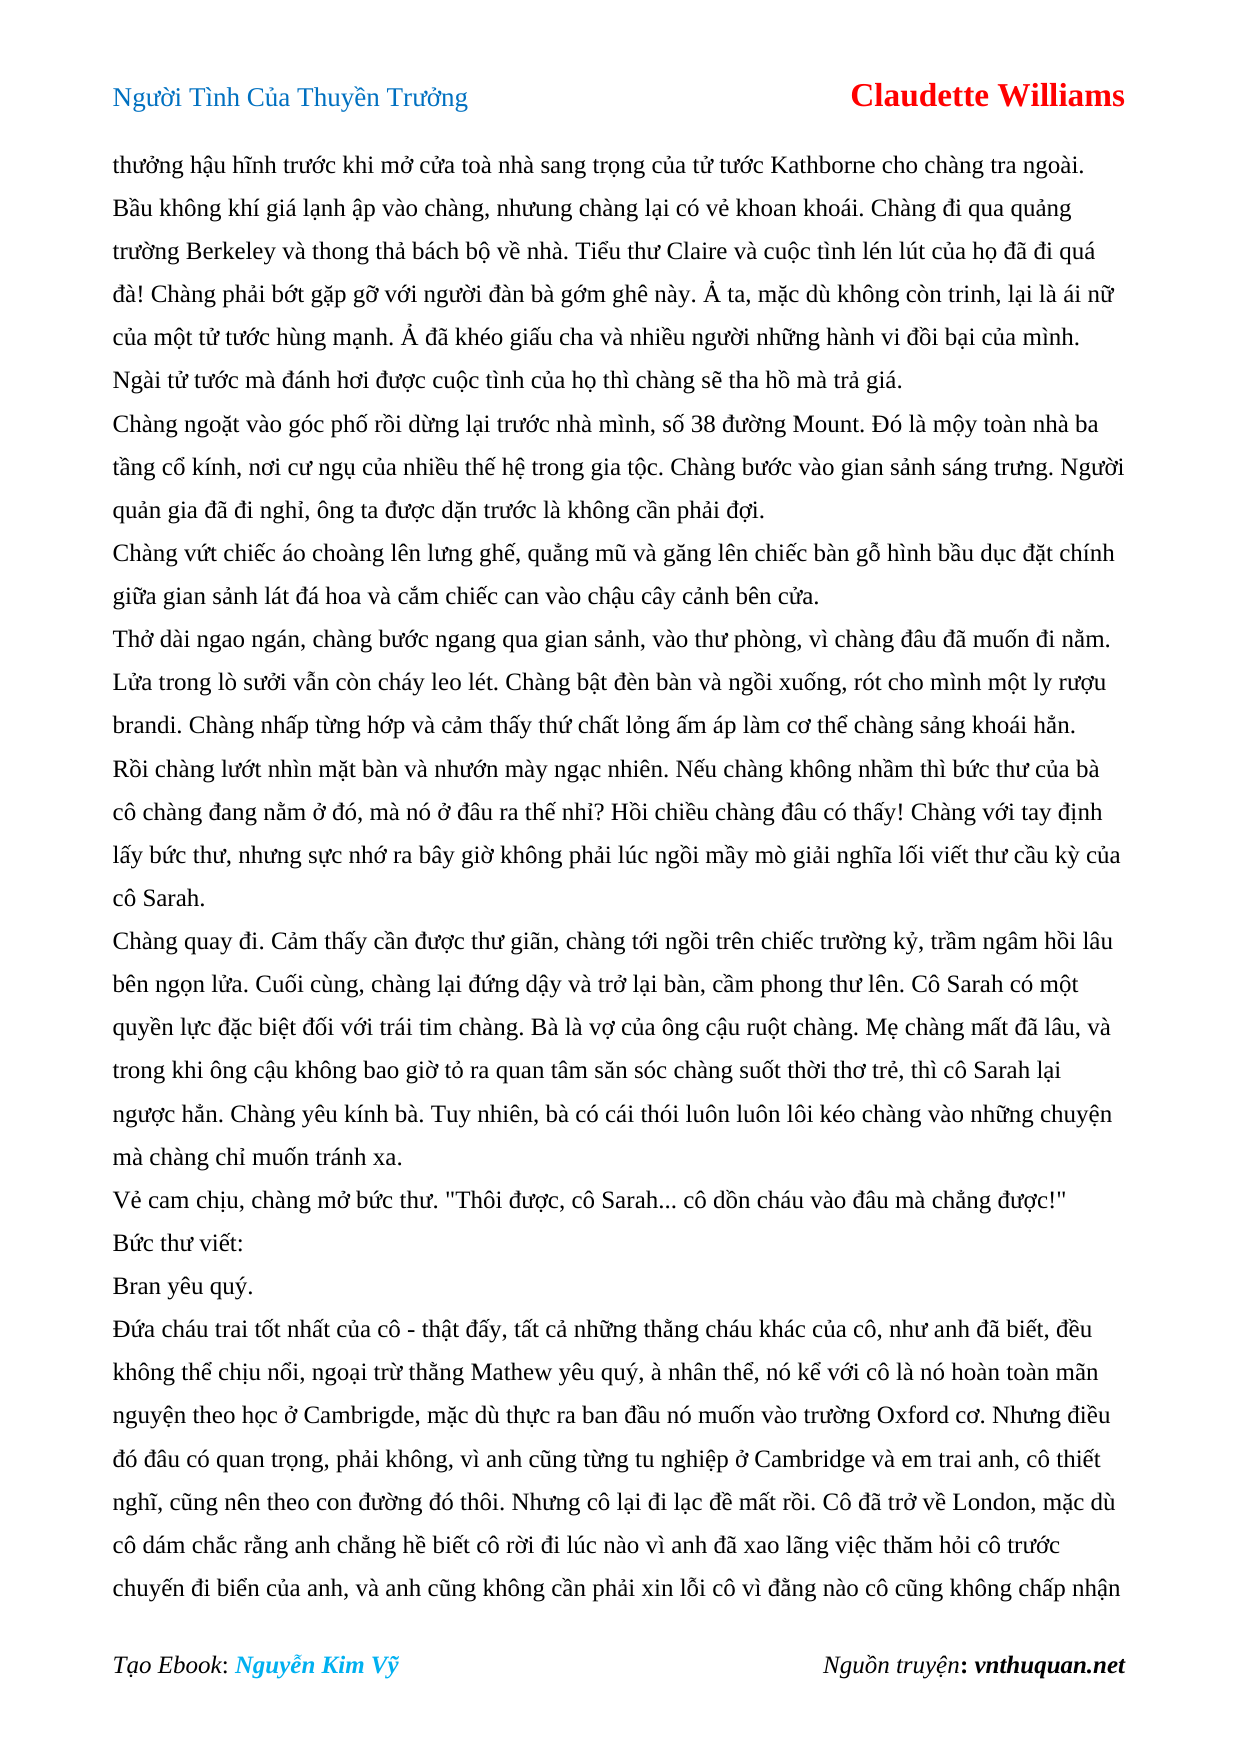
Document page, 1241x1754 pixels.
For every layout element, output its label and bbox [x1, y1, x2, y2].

text [112, 150, 1128, 1602]
